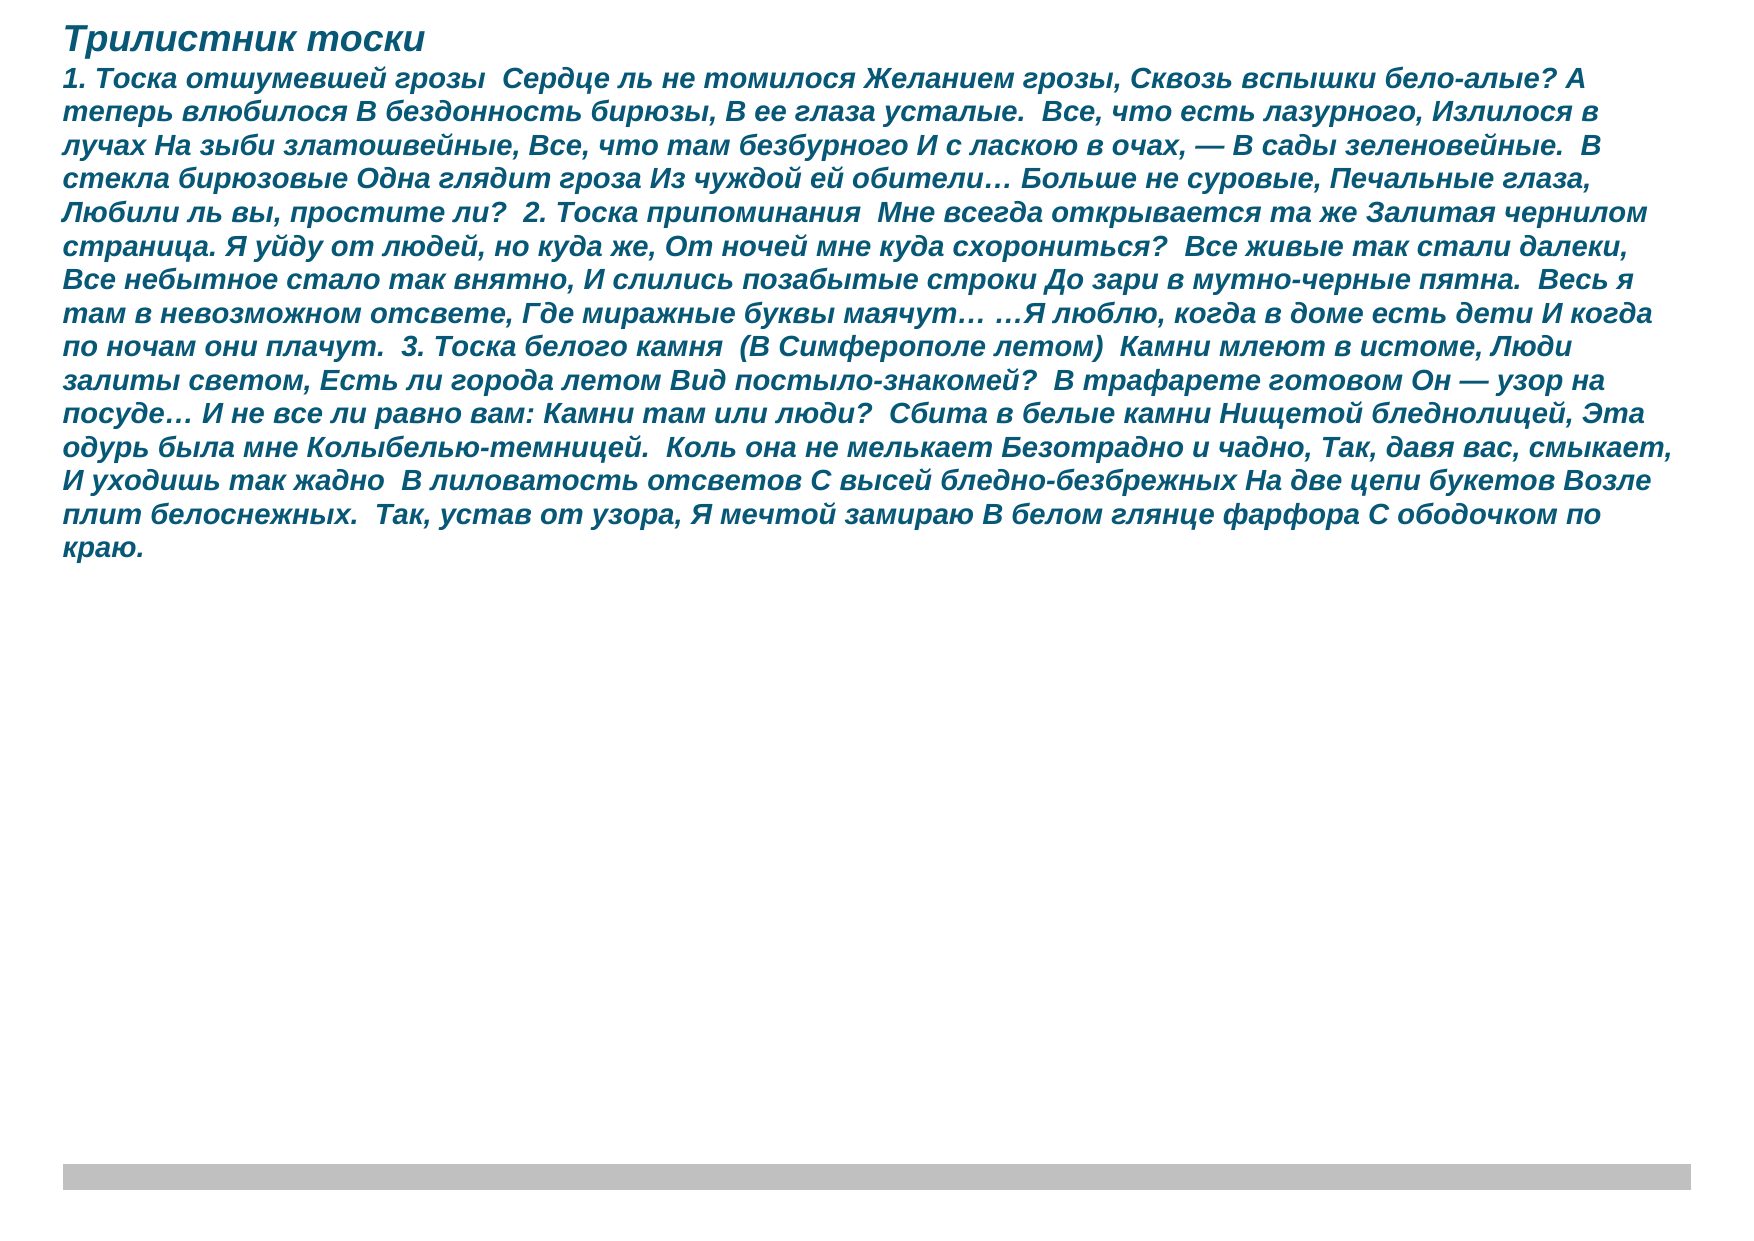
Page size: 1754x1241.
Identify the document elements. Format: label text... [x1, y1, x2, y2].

text 1. Тоска отшумевшей грозы [62, 61, 1691, 564]
subtitle Трилистник тоски [62, 17, 1691, 60]
